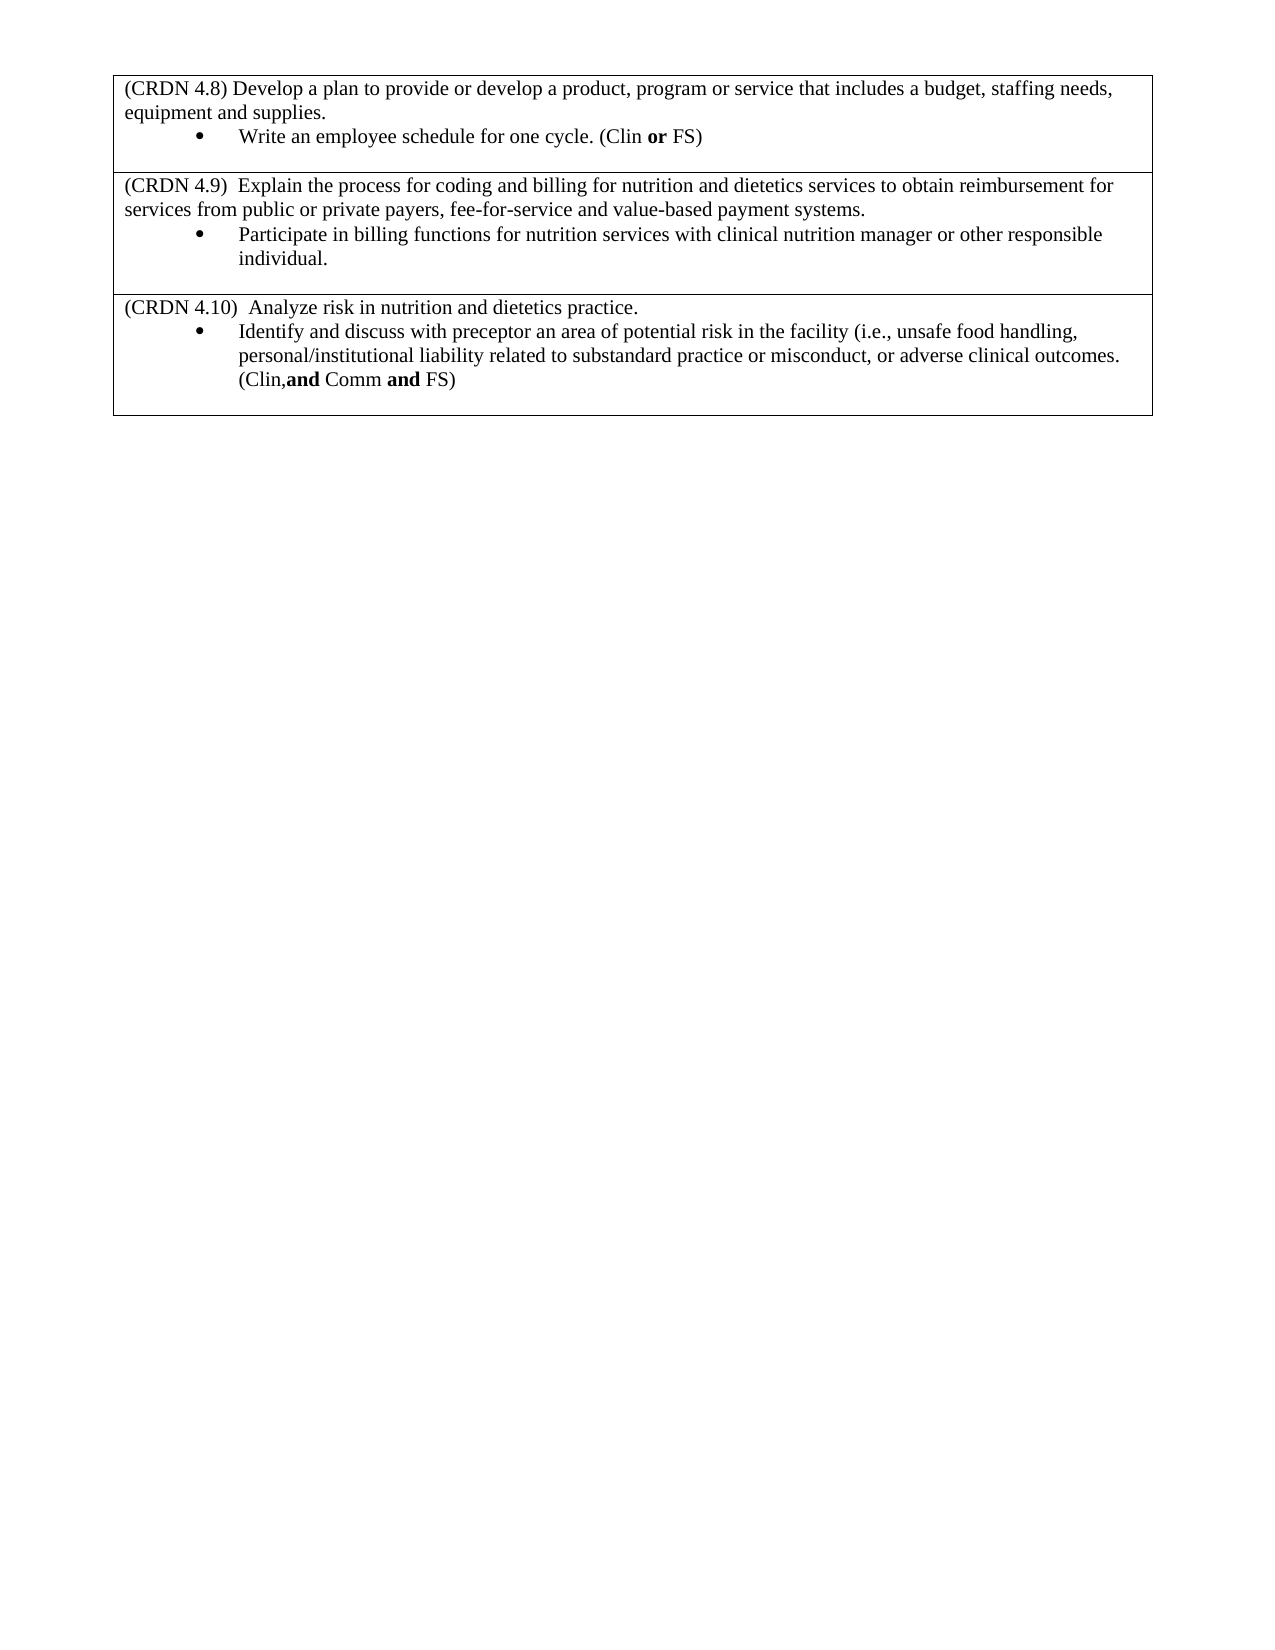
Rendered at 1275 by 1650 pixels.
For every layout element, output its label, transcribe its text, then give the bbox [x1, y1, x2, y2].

table_cell (CRDN 4.8) Develop a plan to provide or develop a product, program or service that includes a budget, staffing needs, equipment and supplies. Write an employee schedule for one cycle. (Clin or FS) [114, 76, 1152, 172]
table_cell (CRDN 4.10) Analyze risk in nutrition and dietetics practice. Identify and discuss with preceptor an area of potential risk in the facility (i.e., unsafe food handling, personal/institutional liability related to substandard practice or misconduct, or adverse clinical outcomes. (Clin,and Comm and FS) [114, 295, 1152, 415]
table_cell (CRDN 4.9) Explain the process for coding and billing for nutrition and dietetics services to obtain reimbursement for services from public or private payers, fee-for-service and value-based payment systems. Participate in billing functions for nutrition services with clinical nutrition manager or other responsible individual. [114, 173, 1152, 294]
